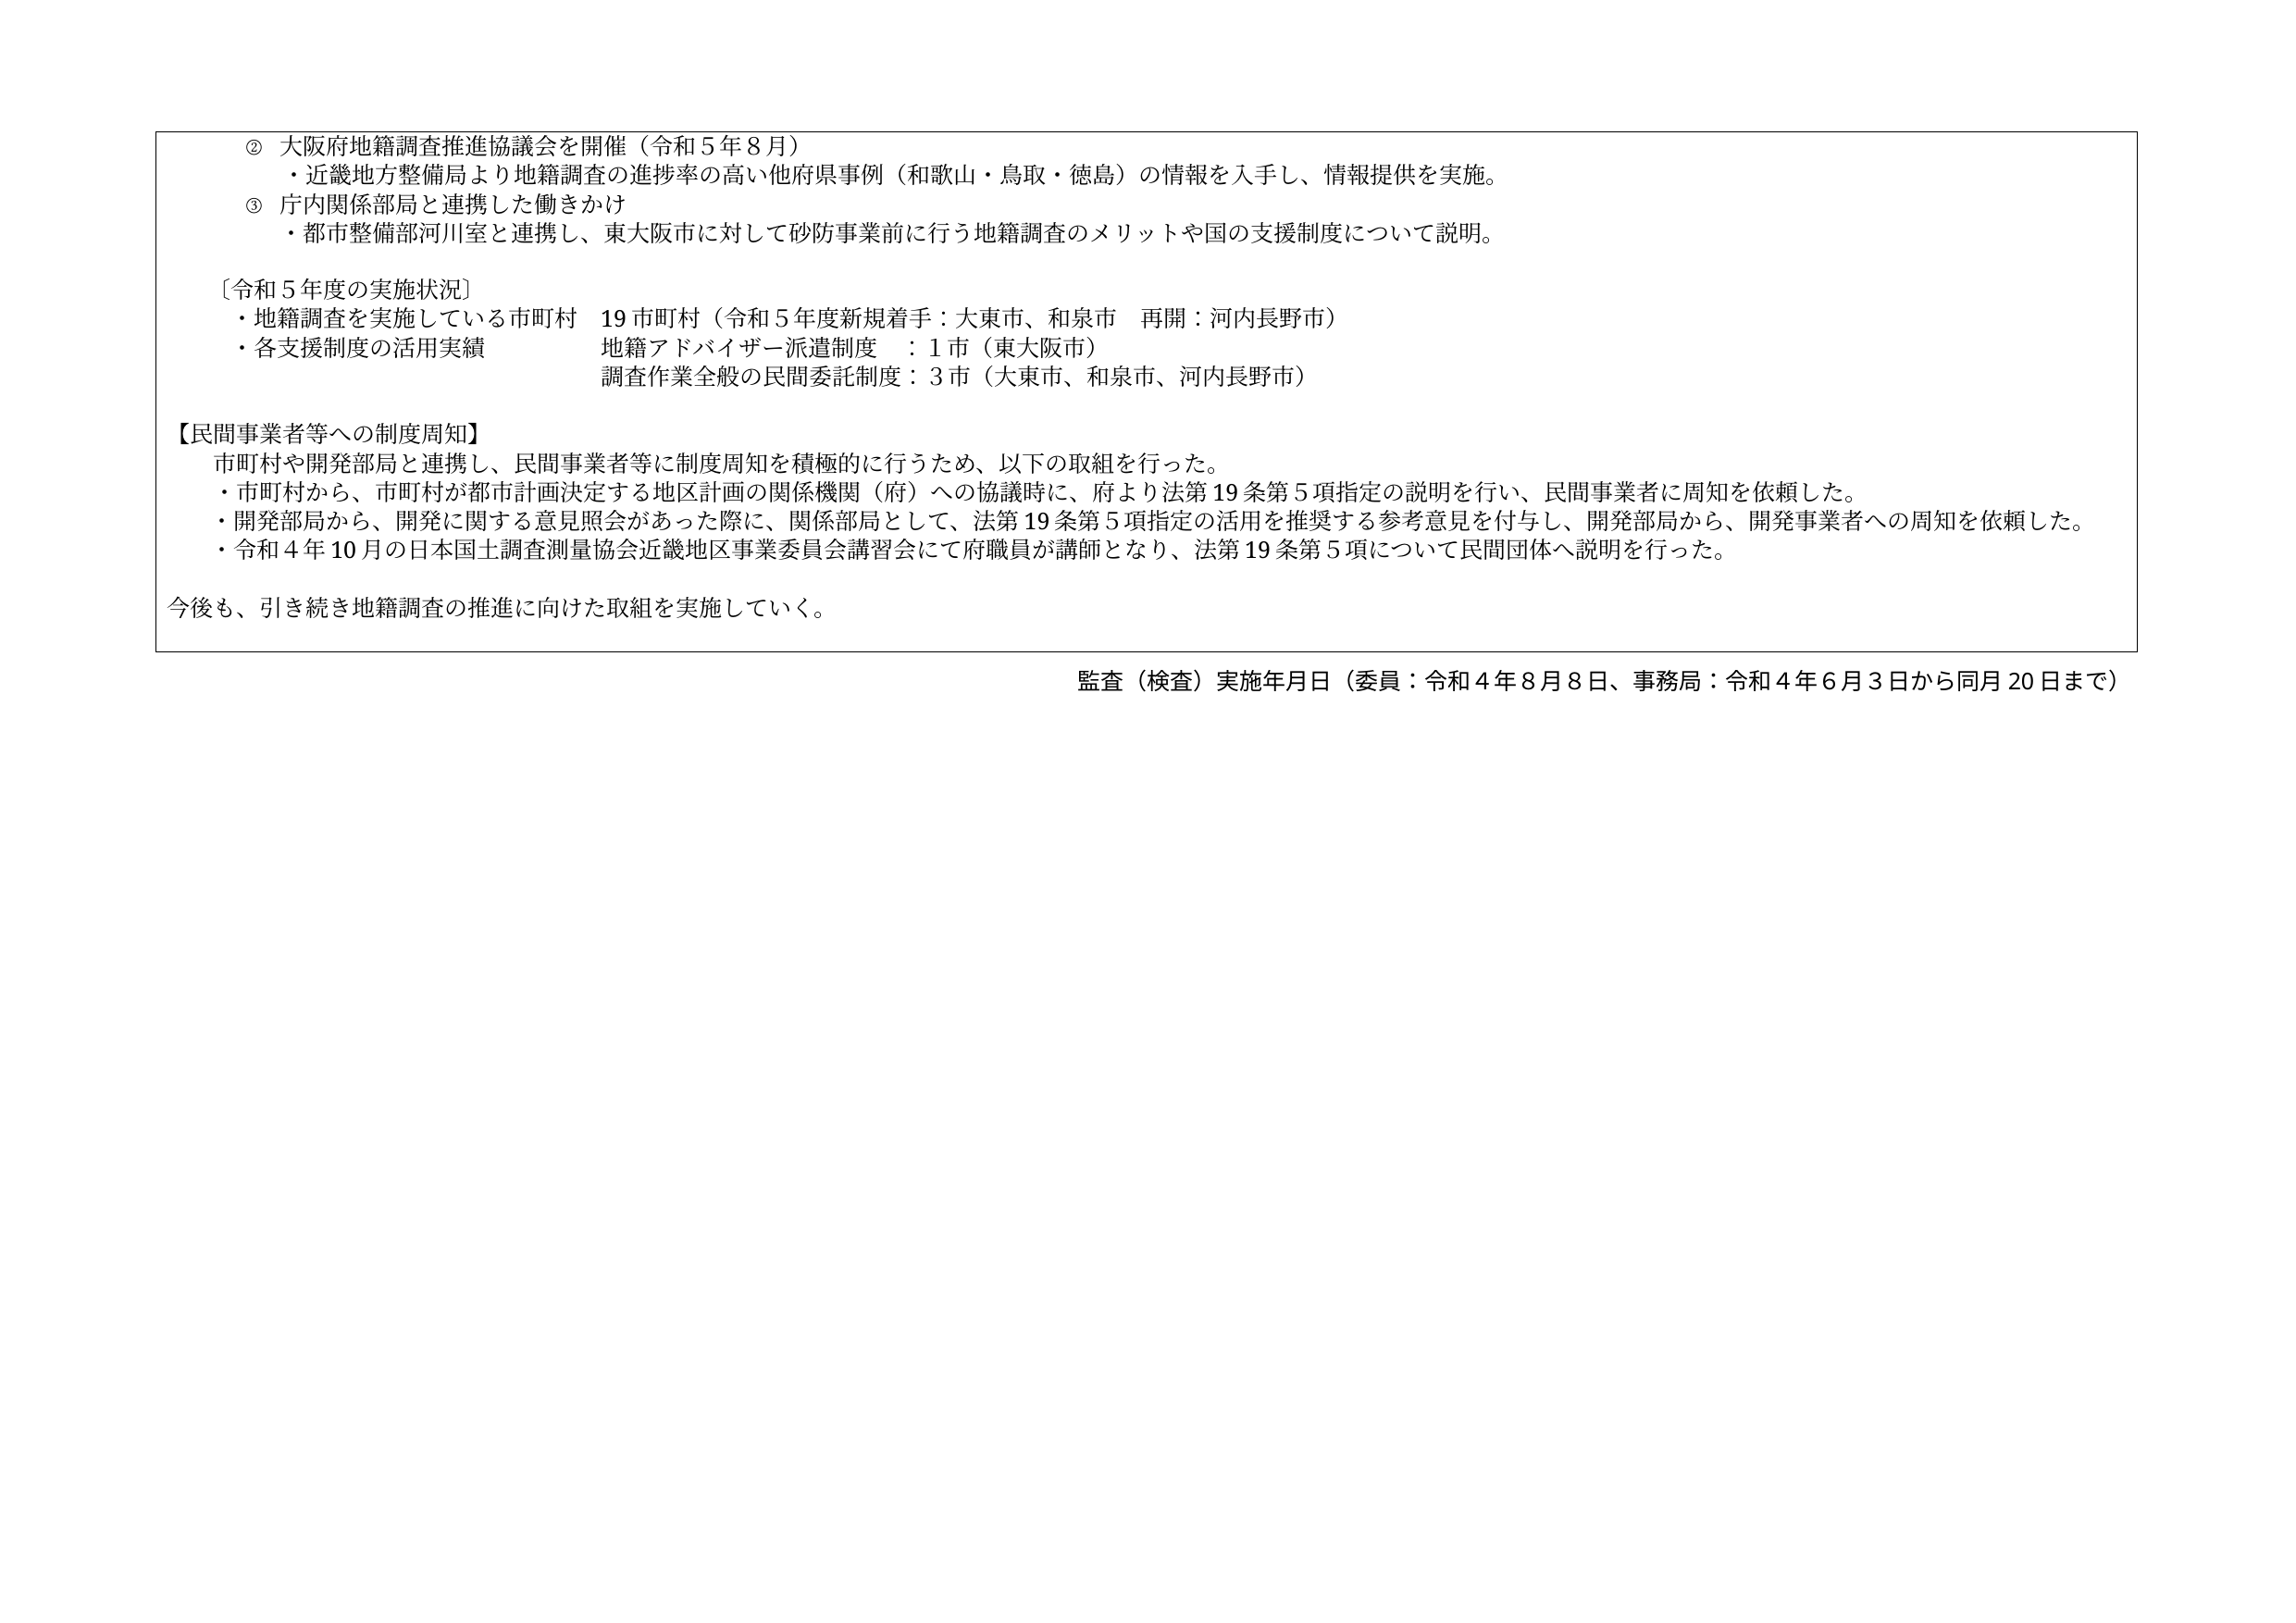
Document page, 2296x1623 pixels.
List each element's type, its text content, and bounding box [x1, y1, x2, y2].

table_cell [156, 132, 2137, 651]
text 監査（検査）実施年月日（委員：令和４年８月８日、事務局：令和４年６月３日から同月20日まで） [156, 652, 2131, 708]
